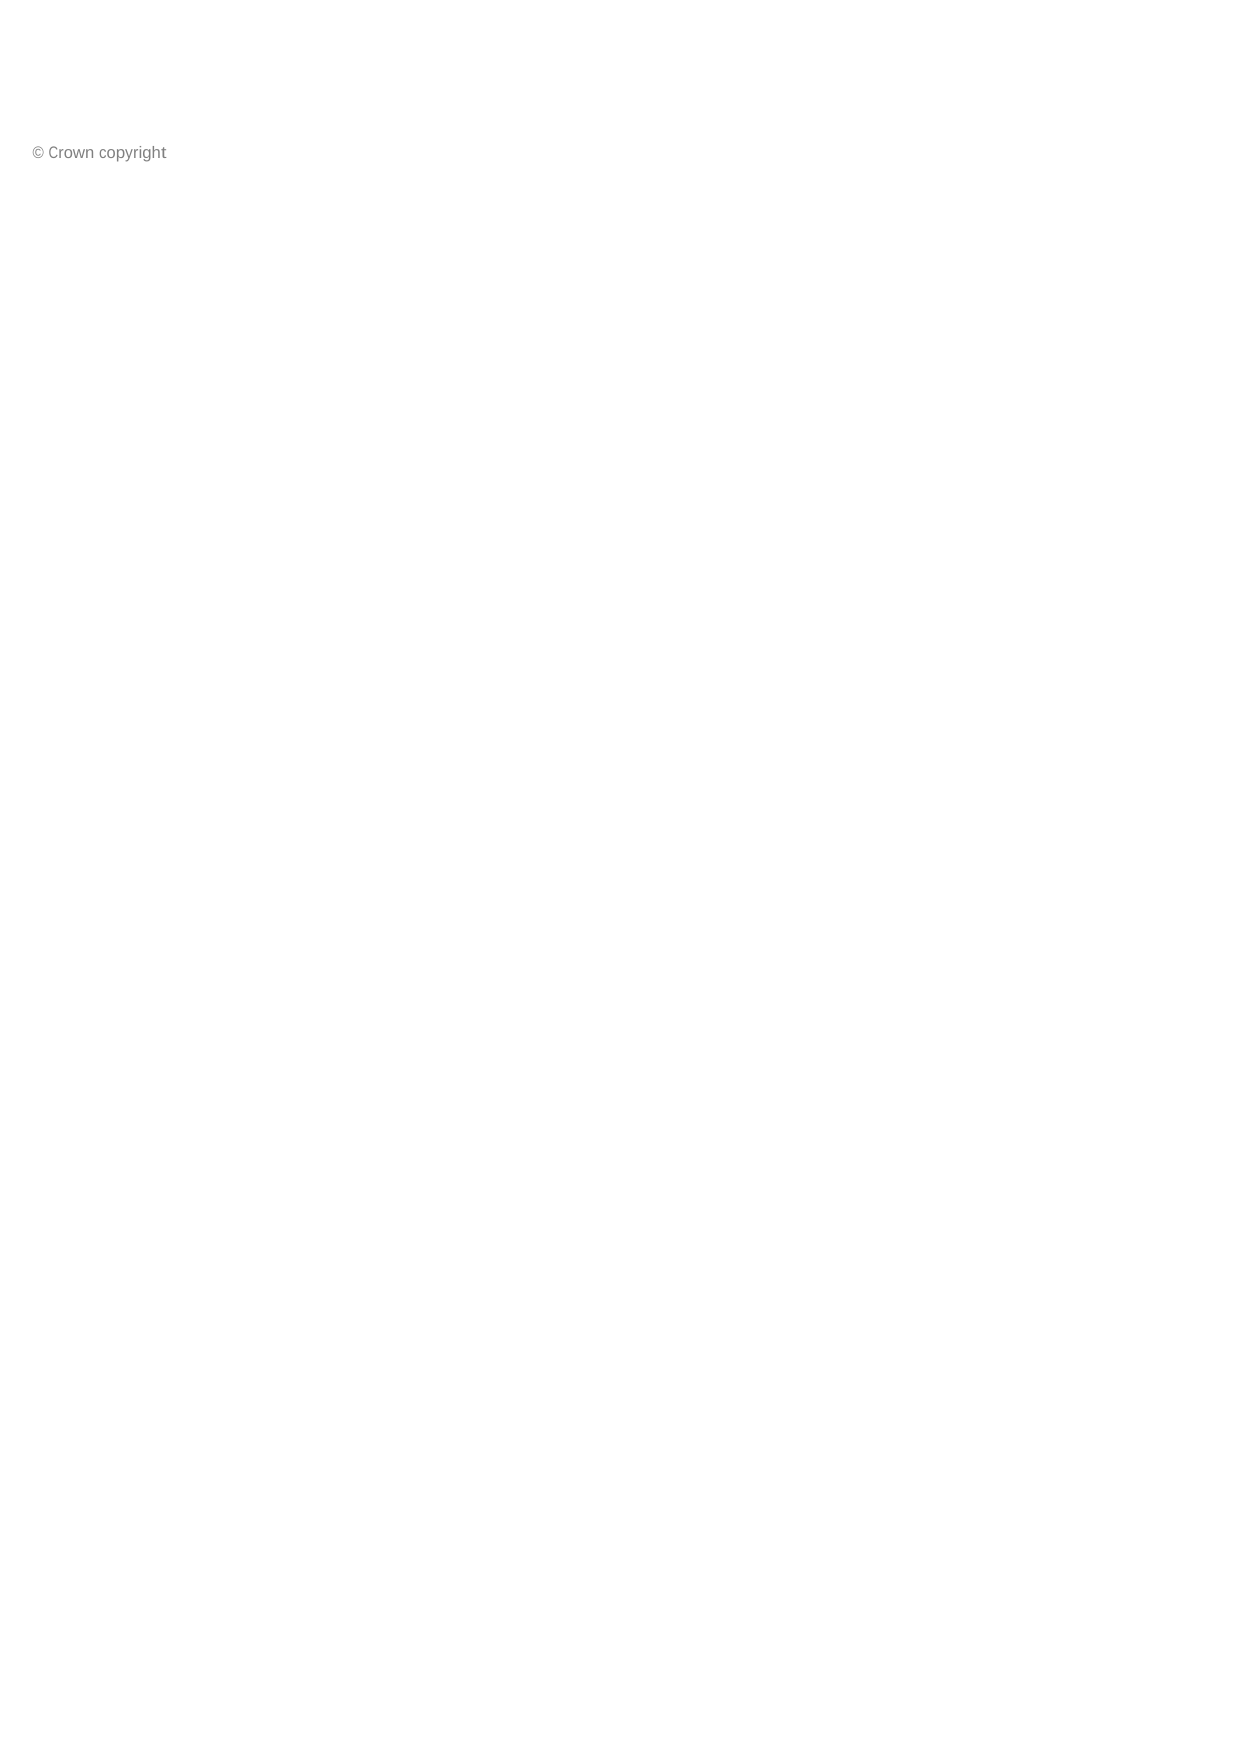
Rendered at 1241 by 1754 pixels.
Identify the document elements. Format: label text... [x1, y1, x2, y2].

text © Crown copyright [32, 143, 1209, 162]
